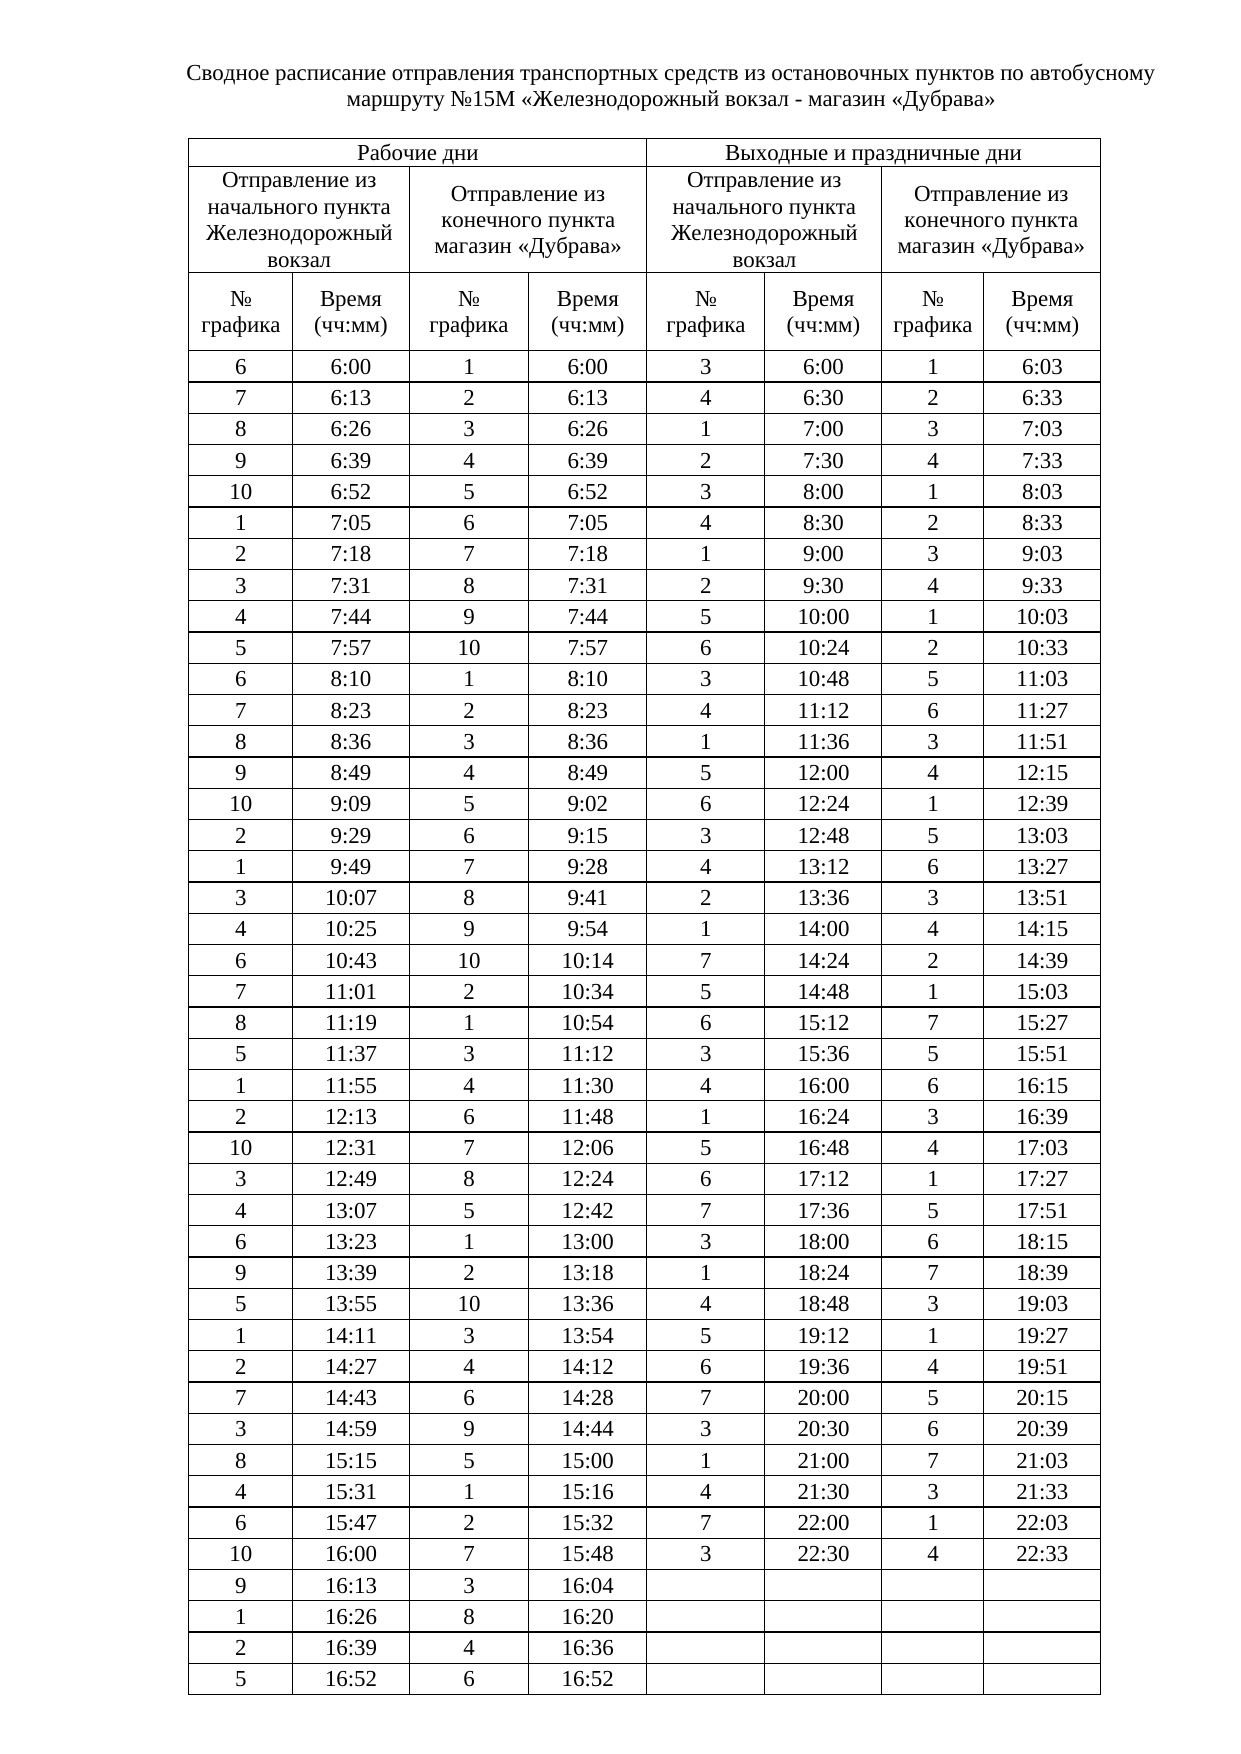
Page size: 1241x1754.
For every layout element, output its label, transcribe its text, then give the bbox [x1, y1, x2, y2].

table_cell 3 [882, 1101, 983, 1131]
table_cell 8:30 [765, 508, 881, 538]
table_cell 10 [189, 1133, 292, 1163]
table_cell 12:24 [529, 1164, 646, 1194]
table_cell 4 [647, 695, 764, 725]
table_cell 13:18 [529, 1258, 646, 1288]
table_cell 9:41 [529, 883, 646, 913]
table_cell 1 [647, 414, 764, 444]
table_cell 4 [647, 1476, 764, 1506]
table_cell Отправление из конечного пункта магазин «Дубрава» [882, 167, 1100, 272]
table_cell 6 [647, 1164, 764, 1194]
table_cell 4 [410, 1070, 528, 1100]
table_cell 1 [882, 1164, 983, 1194]
table_cell 10:43 [293, 945, 409, 975]
table_cell 10:07 [293, 883, 409, 913]
table_cell 7:31 [293, 570, 409, 600]
table_cell 6 [647, 789, 764, 819]
table_cell 3 [410, 1570, 528, 1600]
table_cell 5 [189, 1289, 292, 1319]
table_cell 10 [410, 945, 528, 975]
table_cell 17:51 [984, 1195, 1100, 1225]
table_cell 19:03 [984, 1289, 1100, 1319]
table_cell 20:15 [984, 1383, 1100, 1413]
table_cell 12:48 [765, 820, 881, 850]
table_cell 7:44 [529, 601, 646, 631]
table_cell 5 [647, 976, 764, 1006]
table_cell 7 [410, 1539, 528, 1569]
table_cell 11:36 [765, 726, 881, 756]
table_cell 6:26 [293, 414, 409, 444]
table_cell 7 [410, 851, 528, 881]
table_cell 14:28 [529, 1383, 646, 1413]
table_cell 5 [410, 1445, 528, 1475]
table_cell 1 [410, 664, 528, 694]
table_cell [765, 1633, 881, 1663]
table_cell Время (чч:мм) [529, 273, 646, 350]
table_cell 4 [647, 1289, 764, 1319]
table_cell 12:13 [293, 1101, 409, 1131]
table_cell 16:52 [293, 1664, 409, 1694]
table_cell 1 [882, 1320, 983, 1350]
table_cell 7:33 [984, 445, 1100, 475]
table_cell 5 [882, 1039, 983, 1069]
table_cell 10:33 [984, 633, 1100, 663]
table_cell 4 [410, 445, 528, 475]
table_cell 6 [647, 1351, 764, 1381]
table_cell 4 [882, 1133, 983, 1163]
table_cell 2 [882, 945, 983, 975]
table_cell 5 [882, 1383, 983, 1413]
table_cell 7:00 [765, 414, 881, 444]
table_cell 6:30 [765, 383, 881, 413]
table_cell 22:30 [765, 1539, 881, 1569]
table_cell 10:14 [529, 945, 646, 975]
table_cell 13:39 [293, 1258, 409, 1288]
table_cell 13:36 [529, 1289, 646, 1319]
table_cell 8 [410, 1164, 528, 1194]
table_cell 2 [189, 539, 292, 569]
table_cell 4 [410, 758, 528, 788]
table_cell 10 [189, 1539, 292, 1569]
table_cell 9 [189, 445, 292, 475]
table_cell 7 [410, 1133, 528, 1163]
table_cell 18:24 [765, 1258, 881, 1288]
table_cell 2 [410, 1508, 528, 1538]
table_cell 8 [410, 1601, 528, 1631]
table_cell 19:27 [984, 1320, 1100, 1350]
table_cell 2 [410, 976, 528, 1006]
table_cell 7:05 [293, 508, 409, 538]
table_cell 8:10 [293, 664, 409, 694]
table_cell 5 [647, 601, 764, 631]
table_cell 9:02 [529, 789, 646, 819]
table_cell 14:15 [984, 914, 1100, 944]
table_cell 3 [410, 1320, 528, 1350]
table_cell 14:43 [293, 1383, 409, 1413]
table_cell 10:54 [529, 1008, 646, 1038]
table_cell 16:52 [529, 1664, 646, 1694]
table_cell 13:00 [529, 1226, 646, 1256]
table_cell 7 [189, 383, 292, 413]
table_cell 12:42 [529, 1195, 646, 1225]
table_cell [765, 1664, 881, 1694]
table_cell 6:00 [293, 351, 409, 381]
table_cell 4 [189, 914, 292, 944]
table_cell 3 [882, 414, 983, 444]
table_cell 20:39 [984, 1414, 1100, 1444]
table_cell 13:07 [293, 1195, 409, 1225]
table_cell 9 [189, 1258, 292, 1288]
table_cell 7:05 [529, 508, 646, 538]
table_cell 3 [882, 1476, 983, 1506]
table_cell 18:15 [984, 1226, 1100, 1256]
table_cell 22:00 [765, 1508, 881, 1538]
table_cell 8:36 [293, 726, 409, 756]
table_cell 4 [882, 758, 983, 788]
table_cell Время (чч:мм) [765, 273, 881, 350]
table_cell Время (чч:мм) [293, 273, 409, 350]
table_cell 2 [647, 445, 764, 475]
table_cell 4 [410, 1351, 528, 1381]
table_cell 13:03 [984, 820, 1100, 850]
table_cell 3 [882, 539, 983, 569]
table_cell 5 [189, 633, 292, 663]
table_cell 10:00 [765, 601, 881, 631]
table_cell 3 [647, 476, 764, 506]
table_cell 15:00 [529, 1445, 646, 1475]
table_cell 15:47 [293, 1508, 409, 1538]
table_cell 10 [189, 476, 292, 506]
table_cell 8 [189, 726, 292, 756]
table_cell 21:33 [984, 1476, 1100, 1506]
table_cell 8 [189, 1008, 292, 1038]
table_cell 9:09 [293, 789, 409, 819]
table_cell 7 [647, 1508, 764, 1538]
table_cell 3 [647, 664, 764, 694]
table_cell 21:03 [984, 1445, 1100, 1475]
table_cell 18:48 [765, 1289, 881, 1319]
table_cell 7 [647, 1195, 764, 1225]
table_cell 6 [189, 1226, 292, 1256]
table_cell [882, 1570, 983, 1600]
table_cell 8:10 [529, 664, 646, 694]
table_cell 5 [410, 476, 528, 506]
table_cell 11:37 [293, 1039, 409, 1069]
table_cell 15:48 [529, 1539, 646, 1569]
table_cell 1 [882, 601, 983, 631]
table_cell 13:12 [765, 851, 881, 881]
table_cell 1 [189, 1320, 292, 1350]
table_cell Время (чч:мм) [984, 273, 1100, 350]
table_cell 4 [647, 383, 764, 413]
table_cell 12:49 [293, 1164, 409, 1194]
table_cell № графика [647, 273, 764, 350]
table_cell 5 [410, 1195, 528, 1225]
table_cell [882, 1633, 983, 1663]
table_cell 6:52 [293, 476, 409, 506]
table_cell 7 [647, 945, 764, 975]
table_cell 11:51 [984, 726, 1100, 756]
table_cell 3 [410, 726, 528, 756]
table_cell 11:30 [529, 1070, 646, 1100]
table_cell 9:29 [293, 820, 409, 850]
table_cell 8:33 [984, 508, 1100, 538]
table_cell 6:26 [529, 414, 646, 444]
table_cell [647, 1570, 764, 1600]
table_cell 6:00 [765, 351, 881, 381]
table_cell 22:33 [984, 1539, 1100, 1569]
table_cell [882, 1664, 983, 1694]
table_cell 14:00 [765, 914, 881, 944]
table_cell 4 [189, 1195, 292, 1225]
table_cell 7:18 [529, 539, 646, 569]
table_cell 16:36 [529, 1633, 646, 1663]
table_cell 14:59 [293, 1414, 409, 1444]
table_cell 12:06 [529, 1133, 646, 1163]
table_cell 9 [410, 601, 528, 631]
table_cell [765, 1570, 881, 1600]
table_cell 8:36 [529, 726, 646, 756]
table_cell 2 [882, 508, 983, 538]
table_cell 10:34 [529, 976, 646, 1006]
table_cell 1 [189, 851, 292, 881]
table_cell 13:51 [984, 883, 1100, 913]
table_cell 14:48 [765, 976, 881, 1006]
table_cell 6 [189, 945, 292, 975]
table_cell 16:15 [984, 1070, 1100, 1100]
table_cell 1 [882, 351, 983, 381]
table_cell 1 [410, 351, 528, 381]
table_cell 14:24 [765, 945, 881, 975]
table_cell 1 [882, 476, 983, 506]
table_cell 3 [882, 1289, 983, 1319]
table_cell 6:13 [293, 383, 409, 413]
table_cell 11:55 [293, 1070, 409, 1100]
table_cell 10:24 [765, 633, 881, 663]
table_cell 1 [647, 1258, 764, 1288]
text Сводное расписание отправления транспортных средств из остановочных пунктов по автобусному маршруту №15М «Железнодорожный вокзал - магазин «Дубрава» [177, 59, 1165, 112]
table_cell 2 [189, 820, 292, 850]
table_cell 16:24 [765, 1101, 881, 1131]
table_cell 22:03 [984, 1508, 1100, 1538]
table_cell 8 [410, 570, 528, 600]
table_cell 1 [410, 1476, 528, 1506]
table_cell 7 [647, 1383, 764, 1413]
table_cell 5 [189, 1039, 292, 1069]
table_cell 17:03 [984, 1133, 1100, 1163]
table_cell 3 [410, 414, 528, 444]
table_cell 15:31 [293, 1476, 409, 1506]
table_cell 16:00 [765, 1070, 881, 1100]
table_cell Отправление из конечного пункта магазин «Дубрава» [410, 167, 646, 272]
table_cell 21:30 [765, 1476, 881, 1506]
table_cell 6 [410, 508, 528, 538]
table_cell 7 [882, 1258, 983, 1288]
table_cell 16:04 [529, 1570, 646, 1600]
table_cell 6 [882, 695, 983, 725]
table_cell [882, 1601, 983, 1631]
table_cell 2 [189, 1633, 292, 1663]
table_cell 13:55 [293, 1289, 409, 1319]
table_cell 6 [647, 1008, 764, 1038]
table_cell 17:27 [984, 1164, 1100, 1194]
table_cell 7 [189, 1383, 292, 1413]
table_cell 1 [189, 508, 292, 538]
table_cell 11:12 [529, 1039, 646, 1069]
table_cell 3 [189, 1164, 292, 1194]
table_cell 6:00 [529, 351, 646, 381]
table_cell 6:13 [529, 383, 646, 413]
table_cell 9:54 [529, 914, 646, 944]
table_cell 6 [189, 351, 292, 381]
table_cell 7:57 [529, 633, 646, 663]
table_header Выходные и праздничные дни [647, 139, 1100, 166]
table_cell 10 [410, 1289, 528, 1319]
table_cell 7:44 [293, 601, 409, 631]
table_cell 12:39 [984, 789, 1100, 819]
table_cell 8:23 [293, 695, 409, 725]
table_cell 10:48 [765, 664, 881, 694]
table_cell 7:18 [293, 539, 409, 569]
table_cell 9 [410, 914, 528, 944]
table_cell 17:12 [765, 1164, 881, 1194]
table_cell 13:27 [984, 851, 1100, 881]
table_cell 9:28 [529, 851, 646, 881]
table_cell 6 [189, 664, 292, 694]
table_cell 3 [189, 1414, 292, 1444]
table_cell 4 [647, 508, 764, 538]
table_cell [647, 1601, 764, 1631]
table_cell 7 [882, 1008, 983, 1038]
table_cell 9:49 [293, 851, 409, 881]
table_cell 6:39 [529, 445, 646, 475]
table_cell 1 [882, 1508, 983, 1538]
table_cell 13:54 [529, 1320, 646, 1350]
table_cell 12:31 [293, 1133, 409, 1163]
table_cell № графика [410, 273, 528, 350]
table_cell 19:12 [765, 1320, 881, 1350]
table_cell 3 [647, 351, 764, 381]
table_cell 6:39 [293, 445, 409, 475]
table_cell 5 [410, 789, 528, 819]
table_cell 6:03 [984, 351, 1100, 381]
table_cell 18:00 [765, 1226, 881, 1256]
table_cell Отправление из начального пункта Железнодорожный вокзал [189, 167, 409, 272]
table_cell 2 [882, 383, 983, 413]
table_cell 8 [189, 414, 292, 444]
table_cell 15:16 [529, 1476, 646, 1506]
table_cell 5 [647, 1320, 764, 1350]
table_cell 16:13 [293, 1570, 409, 1600]
table_cell 11:03 [984, 664, 1100, 694]
table_cell [984, 1664, 1100, 1694]
table_cell 8:00 [765, 476, 881, 506]
table_cell 15:27 [984, 1008, 1100, 1038]
table_cell 1 [189, 1070, 292, 1100]
table_cell 3 [647, 1226, 764, 1256]
table_cell 6 [410, 1101, 528, 1131]
table_cell 8:23 [529, 695, 646, 725]
table_cell 9:00 [765, 539, 881, 569]
table_cell 9 [189, 1570, 292, 1600]
table_cell 4 [882, 1351, 983, 1381]
table_cell 17:36 [765, 1195, 881, 1225]
table_cell 6 [410, 820, 528, 850]
table_cell 7 [189, 976, 292, 1006]
table_cell 3 [647, 1039, 764, 1069]
table_header Рабочие дни [189, 139, 646, 166]
table_cell 21:00 [765, 1445, 881, 1475]
table_cell 3 [647, 1539, 764, 1569]
table_cell 7:31 [529, 570, 646, 600]
table_cell 7 [882, 1445, 983, 1475]
table_cell 15:03 [984, 976, 1100, 1006]
table_cell 8 [410, 883, 528, 913]
table_cell 15:51 [984, 1039, 1100, 1069]
table_cell [984, 1633, 1100, 1663]
table_cell 1 [647, 1445, 764, 1475]
table_cell 2 [410, 695, 528, 725]
table_cell 1 [410, 1008, 528, 1038]
table_cell 13:23 [293, 1226, 409, 1256]
table_cell 7 [410, 539, 528, 569]
table_cell 11:27 [984, 695, 1100, 725]
table_cell 2 [410, 383, 528, 413]
table_cell 6 [189, 1508, 292, 1538]
table_cell 3 [189, 570, 292, 600]
table_cell 3 [410, 1039, 528, 1069]
table_cell 14:11 [293, 1320, 409, 1350]
table_cell № графика [189, 273, 292, 350]
table_cell 10 [410, 633, 528, 663]
table_cell 6 [882, 1414, 983, 1444]
table_cell 12:00 [765, 758, 881, 788]
table_cell 7:57 [293, 633, 409, 663]
table_cell 6 [410, 1383, 528, 1413]
table_cell 10 [189, 789, 292, 819]
table_cell 4 [189, 601, 292, 631]
table_cell 16:00 [293, 1539, 409, 1569]
table_cell 11:12 [765, 695, 881, 725]
table_cell 3 [189, 883, 292, 913]
table_cell 2 [647, 883, 764, 913]
table_cell 5 [882, 664, 983, 694]
table_cell 7:30 [765, 445, 881, 475]
table_cell 15:32 [529, 1508, 646, 1538]
table_cell 9 [410, 1414, 528, 1444]
table_cell 9:15 [529, 820, 646, 850]
table_cell 14:39 [984, 945, 1100, 975]
table_cell 6:52 [529, 476, 646, 506]
table_cell 3 [647, 1414, 764, 1444]
table_cell 9:30 [765, 570, 881, 600]
table_cell 11:01 [293, 976, 409, 1006]
table_cell 16:39 [984, 1101, 1100, 1131]
table_cell 6 [647, 633, 764, 663]
table_cell 8:03 [984, 476, 1100, 506]
table_cell 9 [189, 758, 292, 788]
table_cell 5 [882, 1195, 983, 1225]
table_cell 5 [647, 758, 764, 788]
table_cell 8:49 [293, 758, 409, 788]
table_cell 18:39 [984, 1258, 1100, 1288]
table_cell 4 [882, 445, 983, 475]
table_cell 11:19 [293, 1008, 409, 1038]
table_cell 4 [410, 1633, 528, 1663]
table_cell 2 [189, 1351, 292, 1381]
table_cell 1 [189, 1601, 292, 1631]
table_cell 20:30 [765, 1414, 881, 1444]
table_cell 6 [882, 1070, 983, 1100]
table_cell 1 [410, 1226, 528, 1256]
table_cell 3 [647, 820, 764, 850]
table_cell 4 [647, 851, 764, 881]
table_cell 14:27 [293, 1351, 409, 1381]
table_cell 16:26 [293, 1601, 409, 1631]
table_cell 1 [647, 539, 764, 569]
table_cell 2 [410, 1258, 528, 1288]
table_cell 9:33 [984, 570, 1100, 600]
table_cell 4 [882, 914, 983, 944]
table_cell 12:24 [765, 789, 881, 819]
table_cell [765, 1601, 881, 1631]
table_cell 3 [882, 883, 983, 913]
table_cell 8:49 [529, 758, 646, 788]
table_cell 9:03 [984, 539, 1100, 569]
table_cell 7:03 [984, 414, 1100, 444]
table_cell 6 [882, 851, 983, 881]
table_cell [984, 1570, 1100, 1600]
table_cell 19:51 [984, 1351, 1100, 1381]
table_cell Отправление из начального пункта Железнодорожный вокзал [647, 167, 881, 272]
table_cell 10:25 [293, 914, 409, 944]
table_cell 16:20 [529, 1601, 646, 1631]
table_cell 1 [882, 789, 983, 819]
table_cell 16:48 [765, 1133, 881, 1163]
table_cell 11:48 [529, 1101, 646, 1131]
table_cell 5 [882, 820, 983, 850]
table_cell 6 [882, 1226, 983, 1256]
table_cell 15:12 [765, 1008, 881, 1038]
table_cell 5 [189, 1664, 292, 1694]
table_cell 15:36 [765, 1039, 881, 1069]
table_cell 15:15 [293, 1445, 409, 1475]
table_cell [647, 1664, 764, 1694]
table_cell 4 [882, 570, 983, 600]
table_cell 1 [882, 976, 983, 1006]
table_cell 2 [189, 1101, 292, 1131]
table_cell 4 [647, 1070, 764, 1100]
table_cell № графика [882, 273, 983, 350]
table_cell 16:39 [293, 1633, 409, 1663]
table_cell 6 [410, 1664, 528, 1694]
table_cell [647, 1633, 764, 1663]
table_cell 10:03 [984, 601, 1100, 631]
table_cell [984, 1601, 1100, 1631]
table_cell 14:12 [529, 1351, 646, 1381]
table_cell 2 [647, 570, 764, 600]
table_cell 19:36 [765, 1351, 881, 1381]
table_cell 2 [882, 633, 983, 663]
table_cell 4 [882, 1539, 983, 1569]
table_cell 12:15 [984, 758, 1100, 788]
table_cell 20:00 [765, 1383, 881, 1413]
table_cell 13:36 [765, 883, 881, 913]
table_cell 8 [189, 1445, 292, 1475]
table_cell 4 [189, 1476, 292, 1506]
table_cell 5 [647, 1133, 764, 1163]
table_cell 1 [647, 1101, 764, 1131]
table_cell 6:33 [984, 383, 1100, 413]
table_cell 14:44 [529, 1414, 646, 1444]
table_cell 1 [647, 726, 764, 756]
table_cell 3 [882, 726, 983, 756]
table_cell 1 [647, 914, 764, 944]
table_cell 7 [189, 695, 292, 725]
